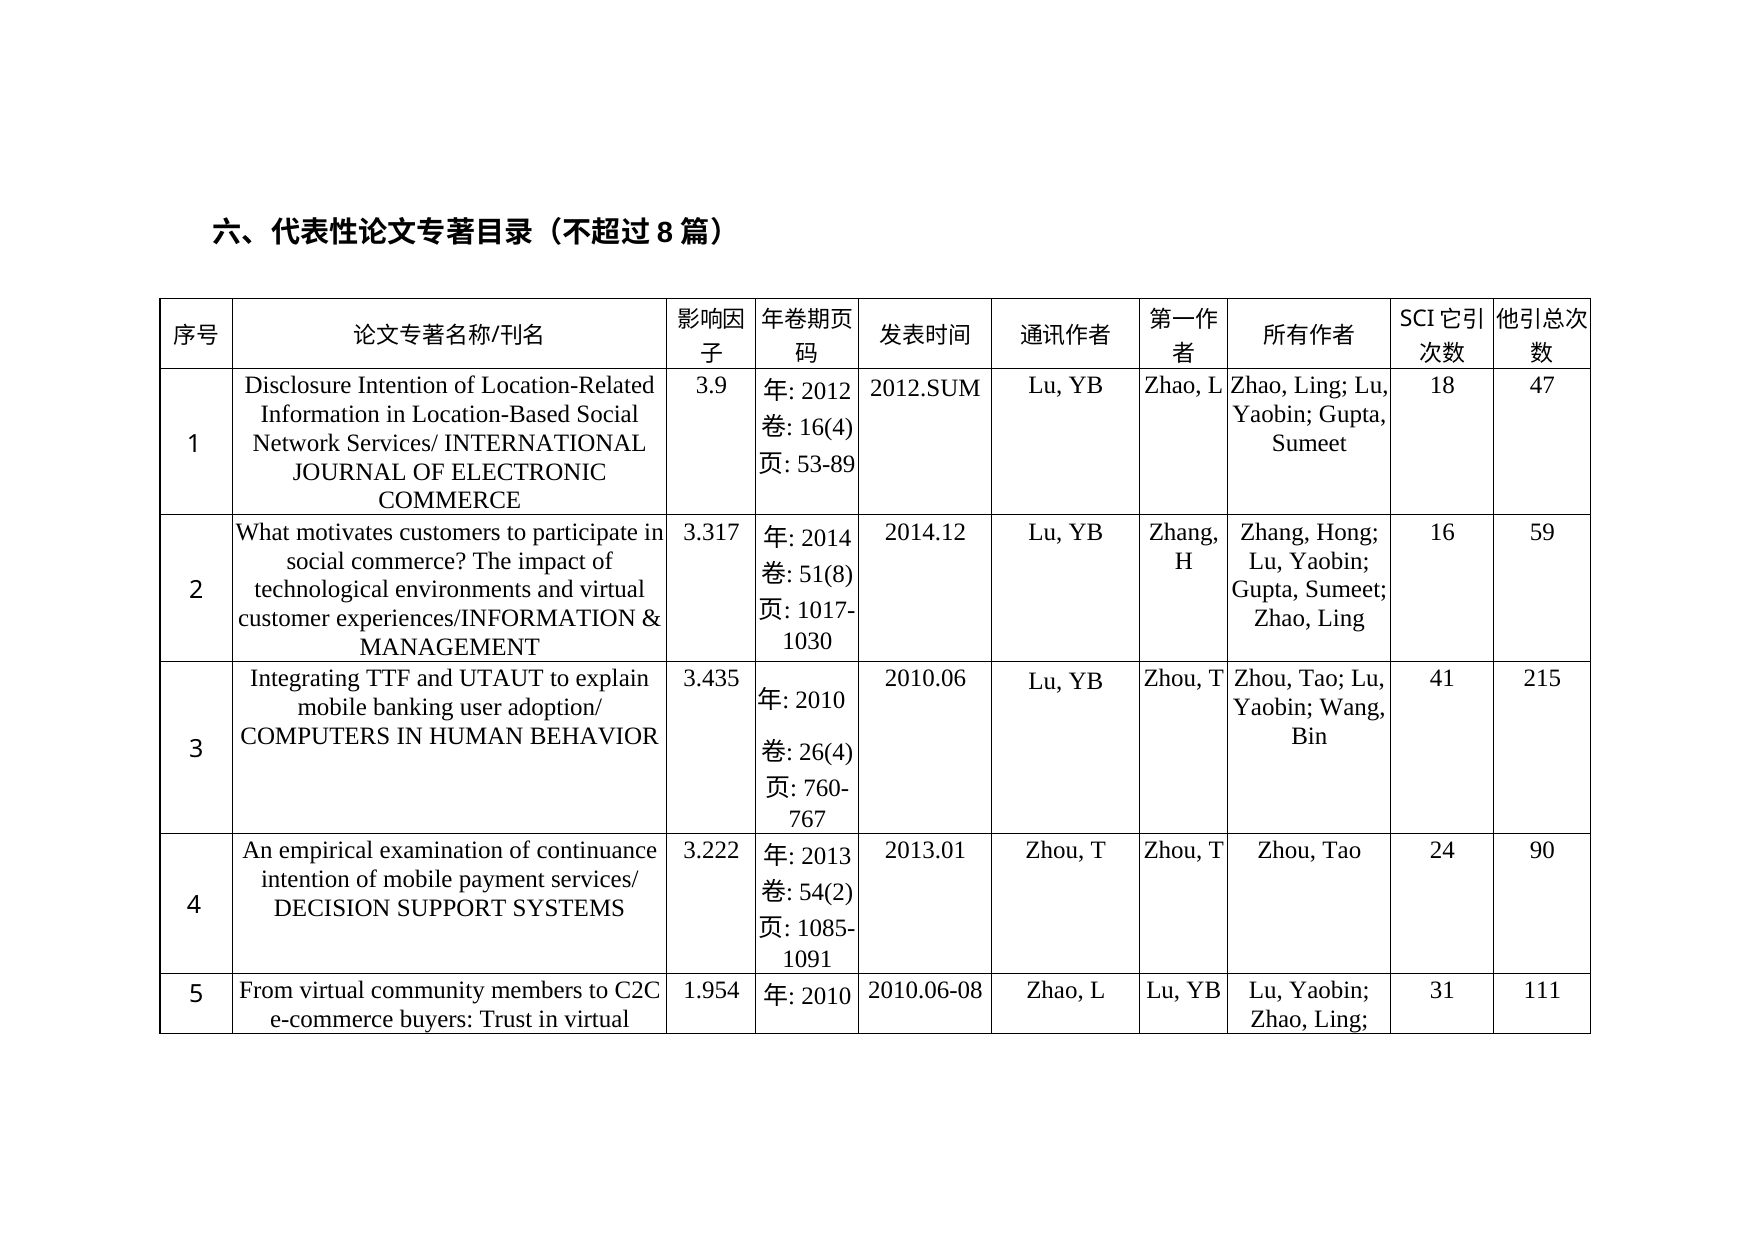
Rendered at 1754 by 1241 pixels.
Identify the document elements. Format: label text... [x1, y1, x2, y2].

table_cell Lu, YB [1140, 974, 1227, 1033]
table_header 序号 [161, 299, 232, 368]
table_cell 90 [1494, 834, 1590, 973]
table_cell 4 [161, 834, 232, 973]
table_cell 3.317 [667, 515, 755, 661]
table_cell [756, 974, 858, 1033]
table_cell 59 [1494, 515, 1590, 661]
table_cell Integrating TTF and UTAUT to explain mobile banking user adoption/ COMPUTERS IN HUMAN BEHAVIOR [233, 662, 666, 832]
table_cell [233, 974, 666, 1033]
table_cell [1228, 974, 1390, 1033]
table_cell 1 [161, 369, 232, 514]
table_cell Disclosure Intention of Location-Related Information in Location-Based Social Network Services/ INTERNATIONAL JOURNAL OF ELECTRONIC COMMERCE [233, 369, 666, 514]
table_cell 5 [161, 974, 232, 1033]
table_header 他引总次数 [1494, 299, 1590, 368]
table_header 所有作者 [1228, 299, 1390, 368]
table_cell What motivates customers to participate in social commerce? The impact of technological environments and virtual customer experiences/INFORMATION & MANAGEMENT [233, 515, 666, 661]
table_cell Zhou, Tao [1228, 834, 1390, 973]
table_cell 年: 2014卷: 51(8) 页: 1017-1030 [756, 515, 858, 661]
table_cell 2 [161, 515, 232, 661]
table_cell An empirical examination of continuance intention of mobile payment services/ DECISION SUPPORT SYSTEMS [233, 834, 666, 973]
table_cell Lu, YB [992, 515, 1139, 661]
table_cell Zhou, Tao; Lu, Yaobin; Wang, Bin [1228, 662, 1390, 832]
table_cell Zhang, Hong; Lu, Yaobin; Gupta, Sumeet; Zhao, Ling [1228, 515, 1390, 661]
table_cell 47 [1494, 369, 1590, 514]
table_cell 111 [1494, 974, 1590, 1033]
table_cell Zhao, L [1140, 369, 1227, 514]
table_cell 1.954 [667, 974, 755, 1033]
table_cell Zhou, T [992, 834, 1139, 973]
table_cell 24 [1391, 834, 1493, 973]
table_cell Lu, YB [992, 662, 1139, 832]
table_cell 215 [1494, 662, 1590, 832]
text 六、代表性论文专著目录（不超过 8 篇） [212, 196, 1604, 263]
table_cell Zhao, Ling; Lu, Yaobin; Gupta, Sumeet [1228, 369, 1390, 514]
table_cell 16 [1391, 515, 1493, 661]
table_cell Zhang, H [1140, 515, 1227, 661]
table_cell 年: 2010 卷: 26(4) 页: 760-767 [756, 662, 858, 832]
table_cell 2010.06 [859, 662, 991, 832]
table_cell 41 [1391, 662, 1493, 832]
table_cell Zhou, T [1140, 662, 1227, 832]
table_cell Zhao, L [992, 974, 1139, 1033]
table_cell 年: 2013卷: 54(2) 页: 1085-1091 [756, 834, 858, 973]
table_header 年卷期页码 [756, 299, 858, 368]
table_header 通讯作者 [992, 299, 1139, 368]
table_header 发表时间 [859, 299, 991, 368]
table_cell 3.222 [667, 834, 755, 973]
table_cell 2014.12 [859, 515, 991, 661]
table_cell 年: 2012卷: 16(4) 页: 53-89 [756, 369, 858, 514]
table_cell 18 [1391, 369, 1493, 514]
table_cell 3.435 [667, 662, 755, 832]
table_cell 2010.06-08 [859, 974, 991, 1033]
table_cell 3.9 [667, 369, 755, 514]
table_header 影响因子 [667, 299, 755, 368]
table_cell 2012.SUM [859, 369, 991, 514]
table_cell 3 [161, 662, 232, 832]
table_header 论文专著名称/刊名 [233, 299, 666, 368]
table_cell 31 [1391, 974, 1493, 1033]
table_cell Lu, YB [992, 369, 1139, 514]
table_cell 2013.01 [859, 834, 991, 973]
table_header SCI它引次数 [1391, 299, 1493, 368]
table_cell Zhou, T [1140, 834, 1227, 973]
table_header 第一作者 [1140, 299, 1227, 368]
